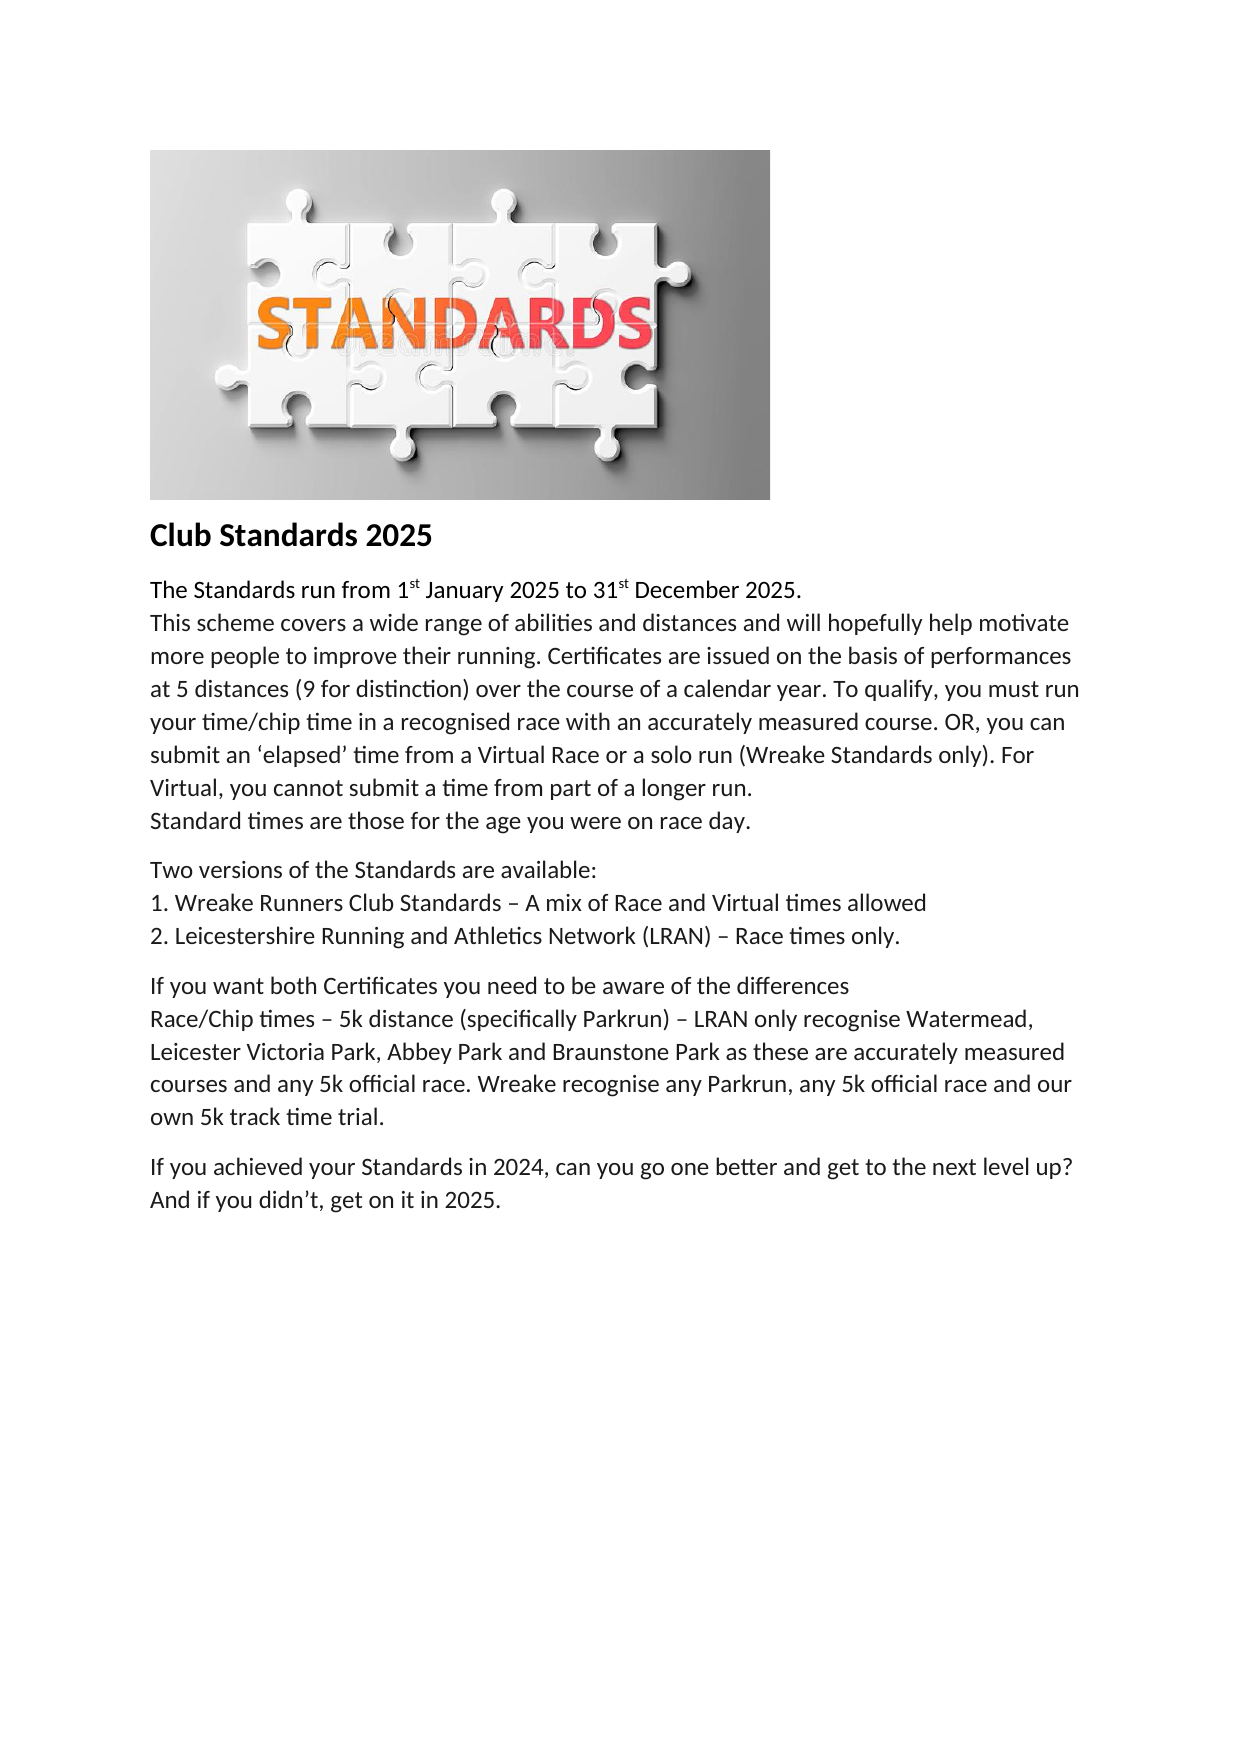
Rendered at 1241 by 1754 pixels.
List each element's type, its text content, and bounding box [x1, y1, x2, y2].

text Club Standards 2025 [150, 514, 1090, 554]
picture [150, 150, 771, 500]
text Two versions of the Standards are available: 1. Wreake Runners Club Standards – A mix of Race and Virtual times allowed 2. Leicestershire Running and Athletics Network (LRAN) – Race times only. [150, 854, 1090, 951]
text If you achieved your Standards in 2024, can you go one better and get to the next level up? And if you didn’t, get on it in 2025. [150, 1151, 1090, 1214]
text The Standards run from 1st January 2025 to 31st December 2025. This scheme covers a wide range of abilities and distances and will hopefully help motivate more people to improve their running. Certificates are issued on the basis of performances at 5 distances (9 for distinction) over the course of a calendar year. To qualify, you must run your time/chip time in a recognised race with an accurately measured course. OR, you can submit an ‘elapsed’ time from a Virtual Race or a solo run (Wreake Standards only). For Virtual, you cannot submit a time from part of a longer run. Standard times are those for the age you were on race day. [150, 574, 1090, 835]
text If you want both Certificates you need to be aware of the differences Race/Chip times – 5k distance (specifically Parkrun) – LRAN only recognise Watermead, Leicester Victoria Park, Abbey Park and Braunstone Park as these are accurately measured courses and any 5k official race. Wreake recognise any Parkrun, any 5k official race and our own 5k track time trial. [150, 970, 1090, 1132]
